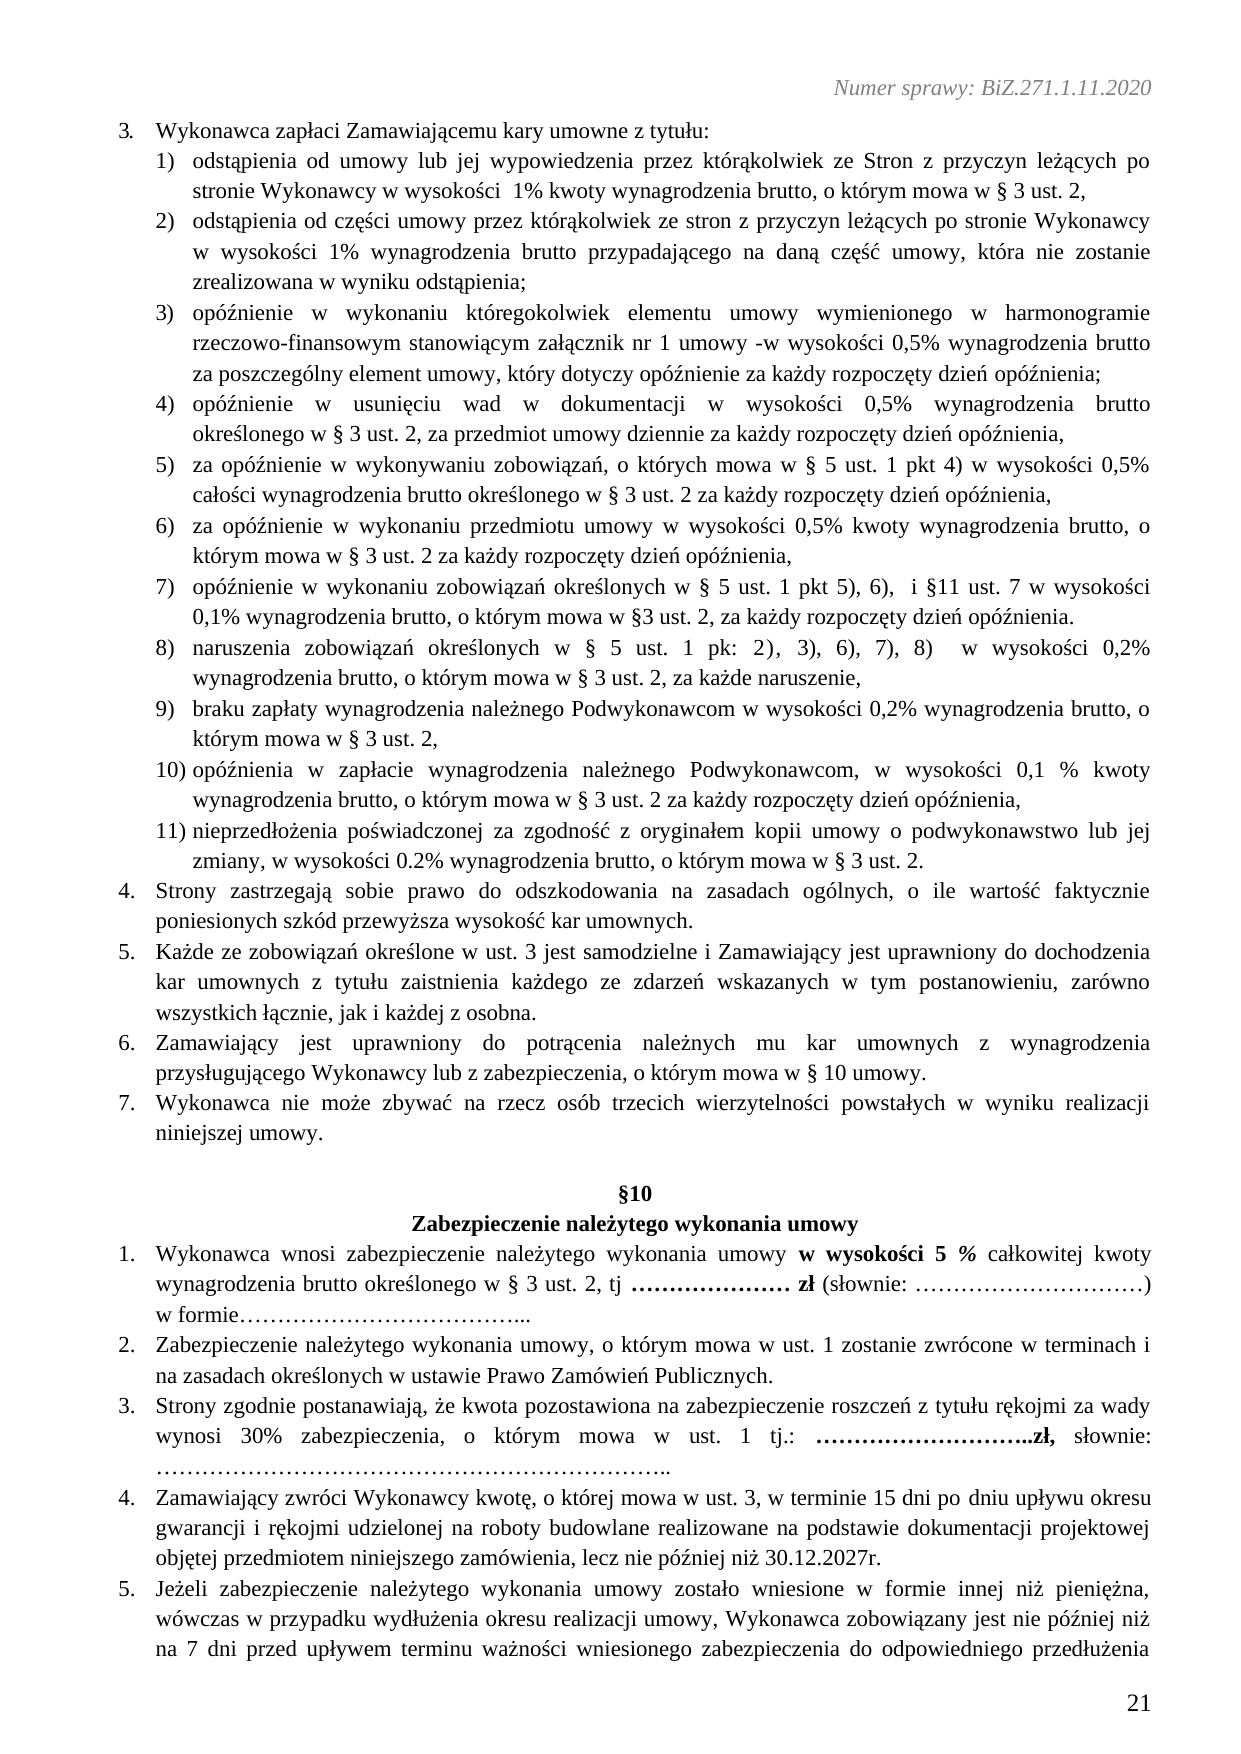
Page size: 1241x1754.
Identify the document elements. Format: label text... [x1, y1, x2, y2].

list opóźnienie w usunięciu wad w dokumentacji w wysokości 0,5% wynagrodzenia brutto określonego w § 3 ust. 2, za przedmiot umowy dziennie za każdy rozpoczęty dzień opóźnienia, [155, 390, 1152, 447]
list Zamawiający jest uprawniony do potrącenia należnych mu kar umownych z wynagrodzenia przysługującego Wykonawcy lub z zabezpieczenia, o którym mowa w § 10 umowy. [118, 1029, 1152, 1085]
list za opóźnienie w wykonaniu przedmiotu umowy w wysokości 0,5% kwoty wynagrodzenia brutto, o którym mowa w § 3 ust. 2 za każdy rozpoczęty dzień opóźnienia, [155, 512, 1152, 569]
list Zabezpieczenie należytego wykonania umowy, o którym mowa w ust. 1 zostanie zwrócone w terminach i na zasadach określonych w ustawie Prawo Zamówień Publicznych. [118, 1331, 1152, 1388]
list opóźnienie w wykonaniu któregokolwiek elementu umowy wymienionego w harmonogramie rzeczowo-finansowym stanowiącym załącznik nr 1 umowy -w wysokości 0,5% wynagrodzenia brutto za poszczególny element umowy, który dotyczy opóźnienie za każdy rozpoczęty dzień opóźnienia; [155, 299, 1152, 386]
list za opóźnienie w wykonywaniu zobowiązań, o których mowa w § 5 ust. 1 pkt 4) w wysokości 0,5% całości wynagrodzenia brutto określonego w § 3 ust. 2 za każdy rozpoczęty dzień opóźnienia, [155, 451, 1152, 508]
list Każde ze zobowiązań określone w ust. 3 jest samodzielne i Zamawiający jest uprawniony do dochodzenia kar umownych z tytułu zaistnienia każdego ze zdarzeń wskazanych w tym postanowieniu, zarówno wszystkich łącznie, jak i każdej z osobna. [118, 938, 1152, 1025]
list nieprzedłożenia poświadczonej za zgodność z oryginałem kopii umowy o podwykonawstwo lub jej zmiany, w wysokości 0.2% wynagrodzenia brutto, o którym mowa w § 3 ust. 2. [155, 817, 1152, 873]
text §10 [118, 1180, 1152, 1206]
list opóźnienie w wykonaniu zobowiązań określonych w § 5 ust. 1 pkt 5), 6), i §11 ust. 7 w wysokości 0,1% wynagrodzenia brutto, o którym mowa w §3 ust. 2, za każdy rozpoczęty dzień opóźnienia. [155, 573, 1152, 630]
text Zabezpieczenie należytego wykonania umowy [118, 1210, 1152, 1236]
list Strony zgodnie postanawiają, że kwota pozostawiona na zabezpieczenie roszczeń z tytułu rękojmi za wady wynosi 30% zabezpieczenia, o którym mowa w ust. 1 tj.: ………………………..zł, słownie: ………………………………………………………….. [118, 1392, 1152, 1479]
list braku zapłaty wynagrodzenia należnego Podwykonawcom w wysokości 0,2% wynagrodzenia brutto, o którym mowa w § 3 ust. 2, [155, 695, 1152, 752]
list Strony zastrzegają sobie prawo do odszkodowania na zasadach ogólnych, o ile wartość faktycznie poniesionych szkód przewyższa wysokość kar umownych. [118, 877, 1152, 934]
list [118, 1575, 1152, 1661]
list Zamawiający zwróci Wykonawcy kwotę, o której mowa w ust. 3, w terminie 15 dni po dniu upływu okresu gwarancji i rękojmi udzielonej na roboty budowlane realizowane na podstawie dokumentacji projektowej objętej przedmiotem niniejszego zamówienia, lecz nie później niż 30.12.2027r. [118, 1483, 1152, 1570]
list opóźnienia w zapłacie wynagrodzenia należnego Podwykonawcom, w wysokości 0,1 % kwoty wynagrodzenia brutto, o którym mowa w § 3 ust. 2 za każdy rozpoczęty dzień opóźnienia, [155, 756, 1152, 812]
list Wykonawca nie może zbywać na rzecz osób trzecich wierzytelności powstałych w wyniku realizacji niniejszej umowy. [118, 1089, 1152, 1146]
list Wykonawca wnosi zabezpieczenie należytego wykonania umowy w wysokości 5 % całkowitej kwoty wynagrodzenia brutto określonego w § 3 ust. 2, tj ………………… zł (słownie: …………………………) w formie………………………………... [118, 1240, 1152, 1327]
list odstąpienia od części umowy przez którąkolwiek ze stron z przyczyn leżących po stronie Wykonawcy w wysokości 1% wynagrodzenia brutto przypadającego na daną część umowy, która nie zostanie zrealizowana w wyniku odstąpienia; [155, 207, 1152, 294]
list odstąpienia od umowy lub jej wypowiedzenia przez którąkolwiek ze Stron z przyczyn leżących po stronie Wykonawcy w wysokości 1% kwoty wynagrodzenia brutto, o którym mowa w § 3 ust. 2, [155, 147, 1152, 204]
text 3. Wykonawca zapłaci Zamawiającemu kary umowne z tytułu: [118, 117, 1152, 143]
list naruszenia zobowiązań określonych w § 5 ust. 1 pk: 2), 3), 6), 7), 8) w wysokości 0,2% wynagrodzenia brutto, o którym mowa w § 3 ust. 2, za każde naruszenie, [155, 634, 1152, 691]
